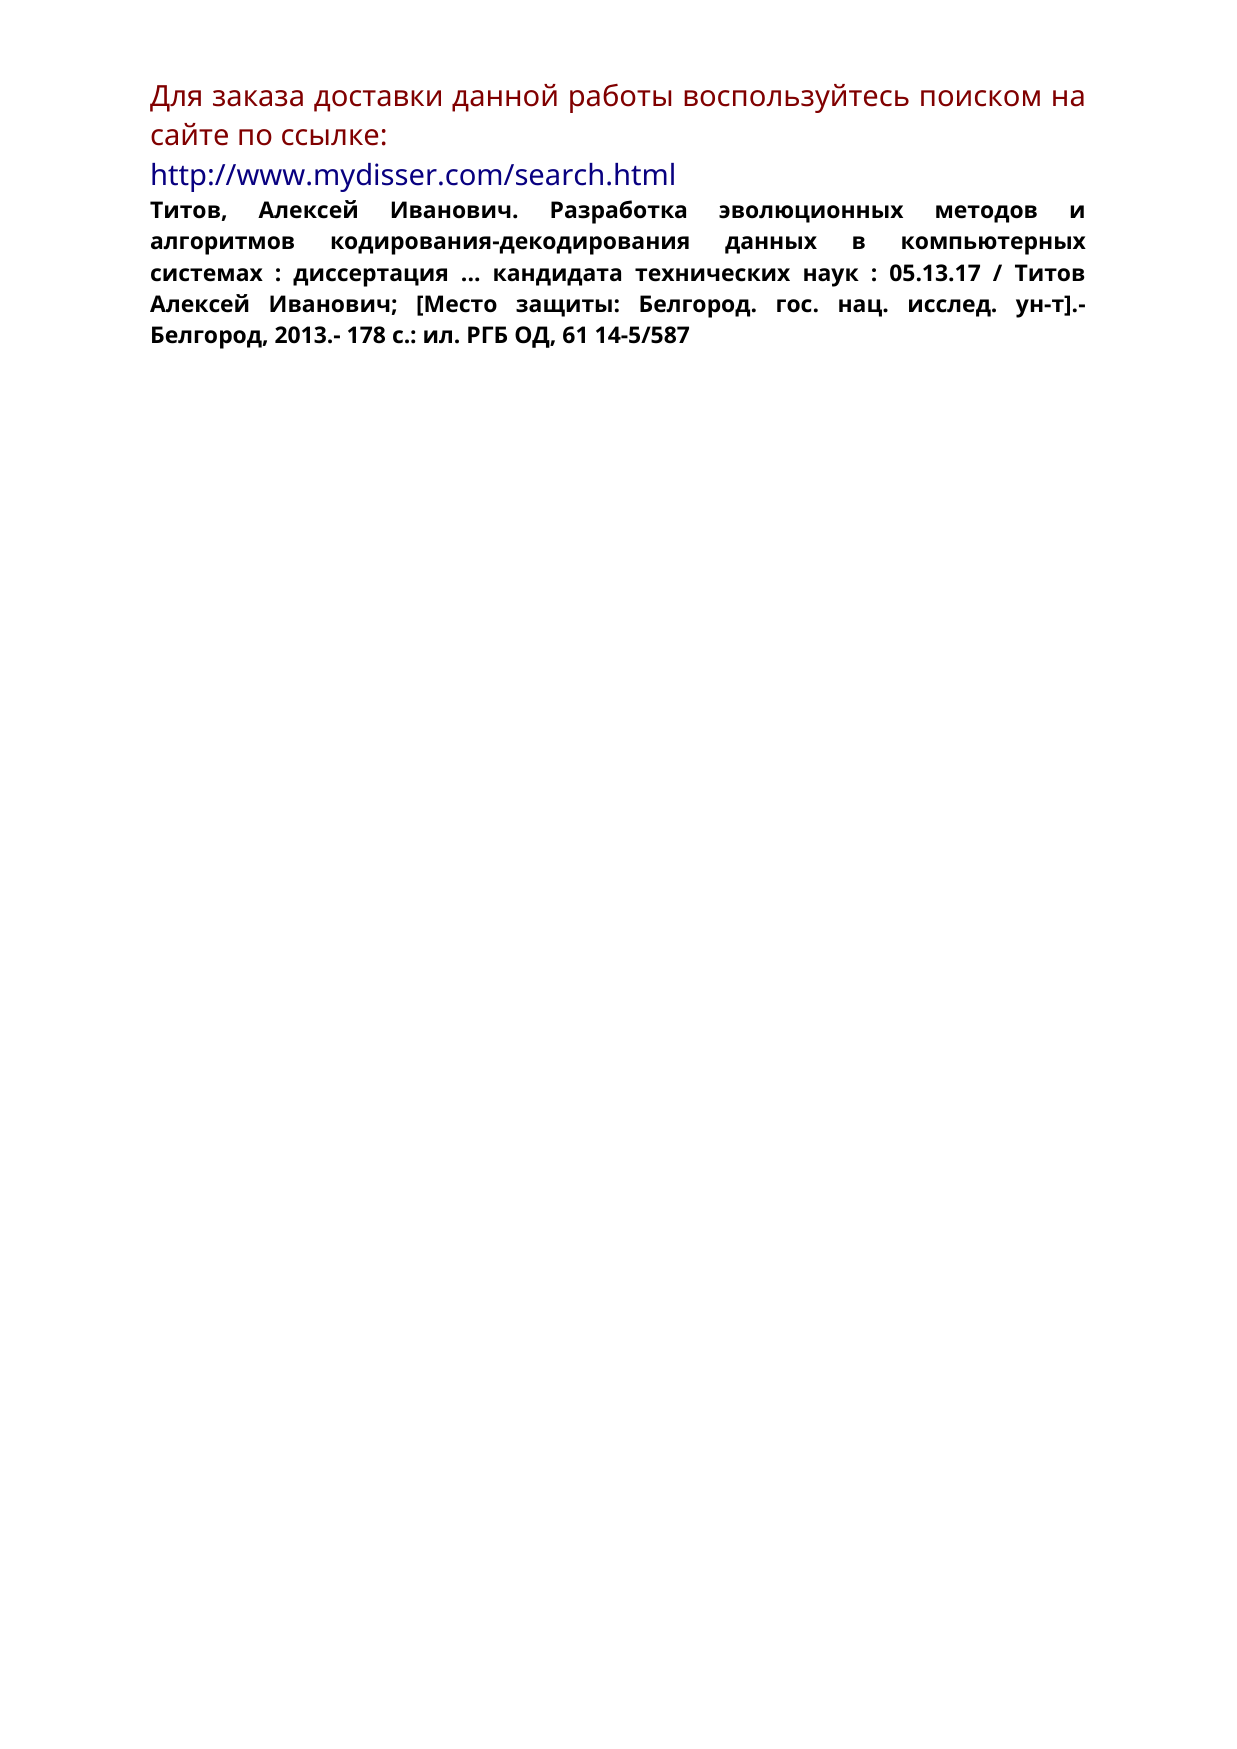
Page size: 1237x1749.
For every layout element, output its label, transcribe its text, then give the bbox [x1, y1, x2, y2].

text Титов, Алексей Иванович. Разработка эволюционных методов и алгоритмов кодирования-декодирования данных в компьютерных системах : диссертация ... кандидата технических наук : 05.13.17 / Титов Алексей Иванович; [Место защиты: Белгород. гос. нац. исслед. ун-т].- Белгород, 2013.- 178 с.: ил. РГБ ОД, 61 14-5/587 [150, 194, 1086, 350]
